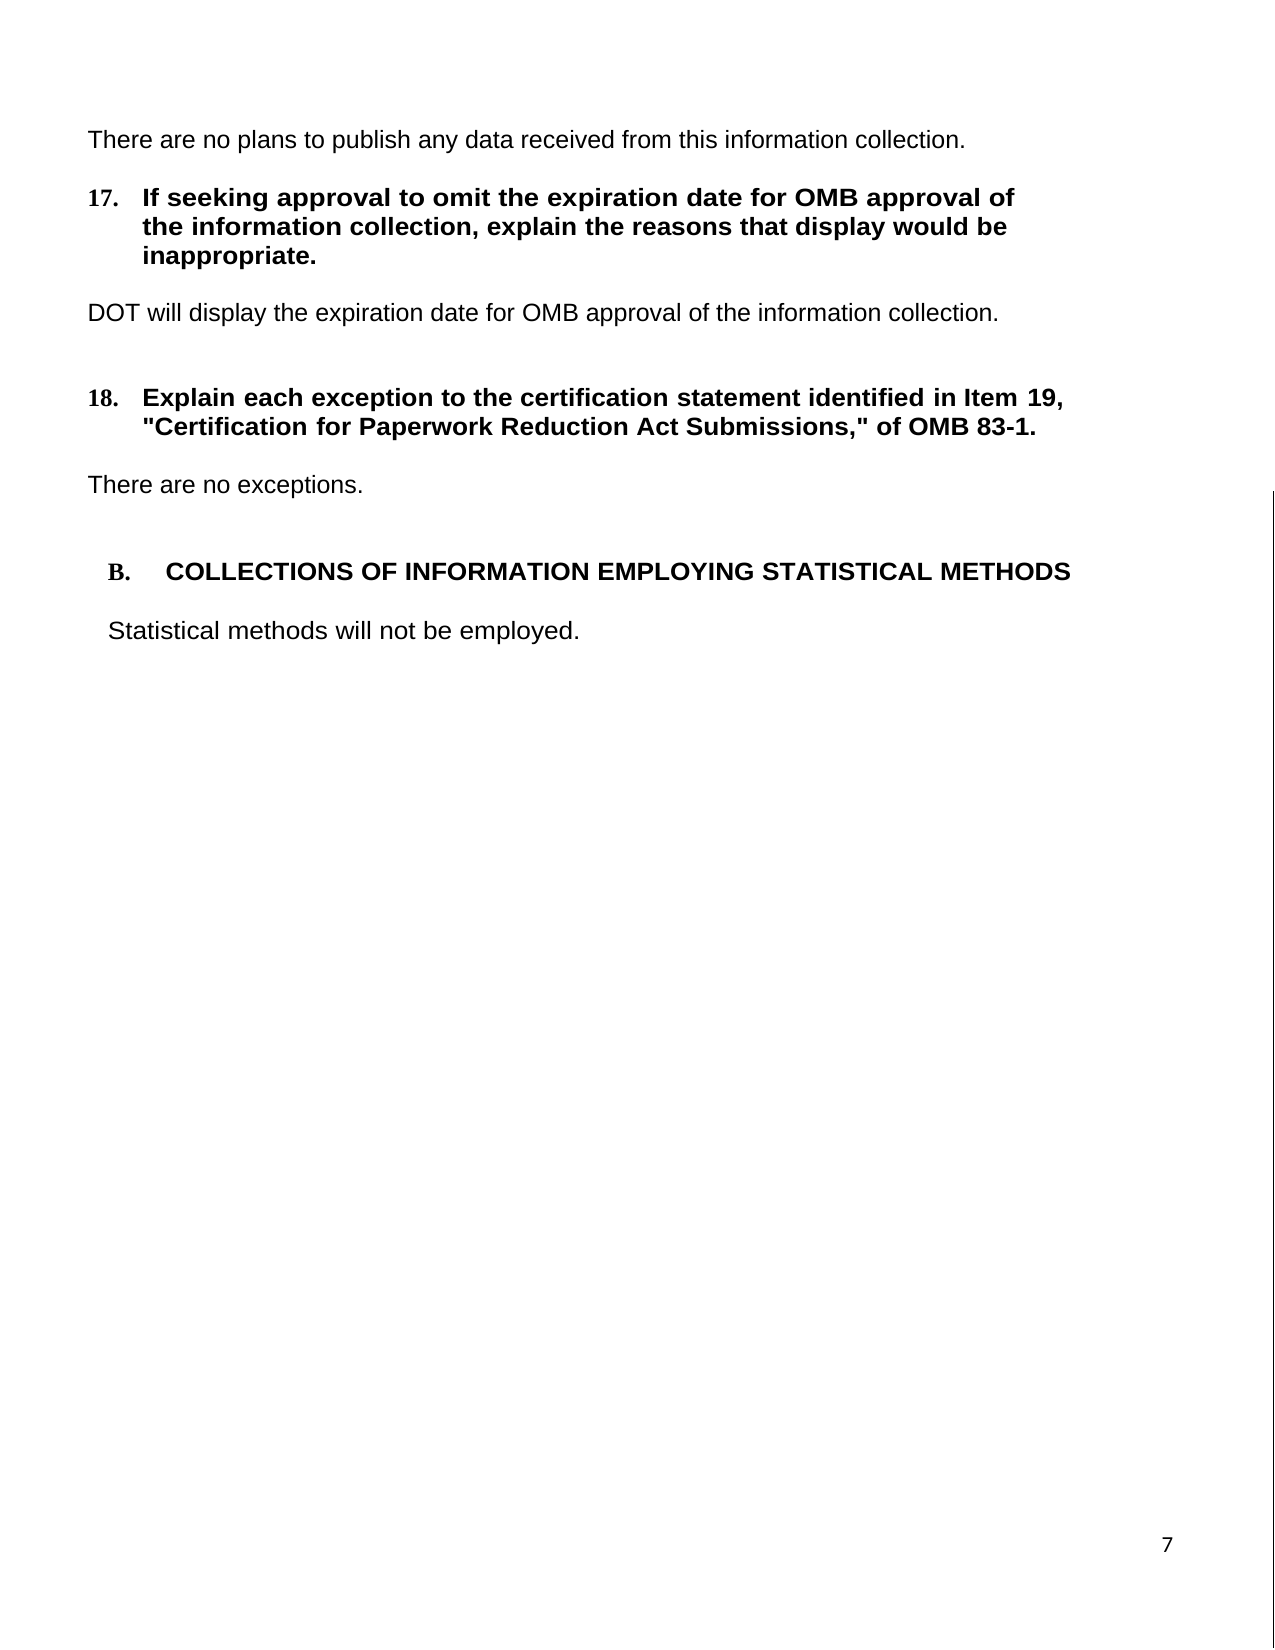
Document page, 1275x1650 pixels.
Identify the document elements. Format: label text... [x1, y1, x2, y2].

text There are no plans to publish any data received from this information collection. [87, 125, 1173, 154]
text There are no exceptions. [87, 470, 1173, 499]
text DOT will display the expiration date for OMB approval of the information collection. [87, 300, 1173, 327]
subtitle COLLECTIONS OF INFORMATION EMPLOYING STATISTICAL METHODS [108, 557, 1173, 586]
text Statistical methods will not be employed. [108, 616, 1173, 644]
subtitle Explain each exception to the certification statement identified in Item 19, "Certification for Paperwork Reduction Act Submissions," of OMB 83-1. [87, 384, 1138, 441]
subtitle If seeking approval to omit the expiration date for OMB approval of the information collection, explain the reasons that display would be inappropriate. [87, 183, 1058, 270]
